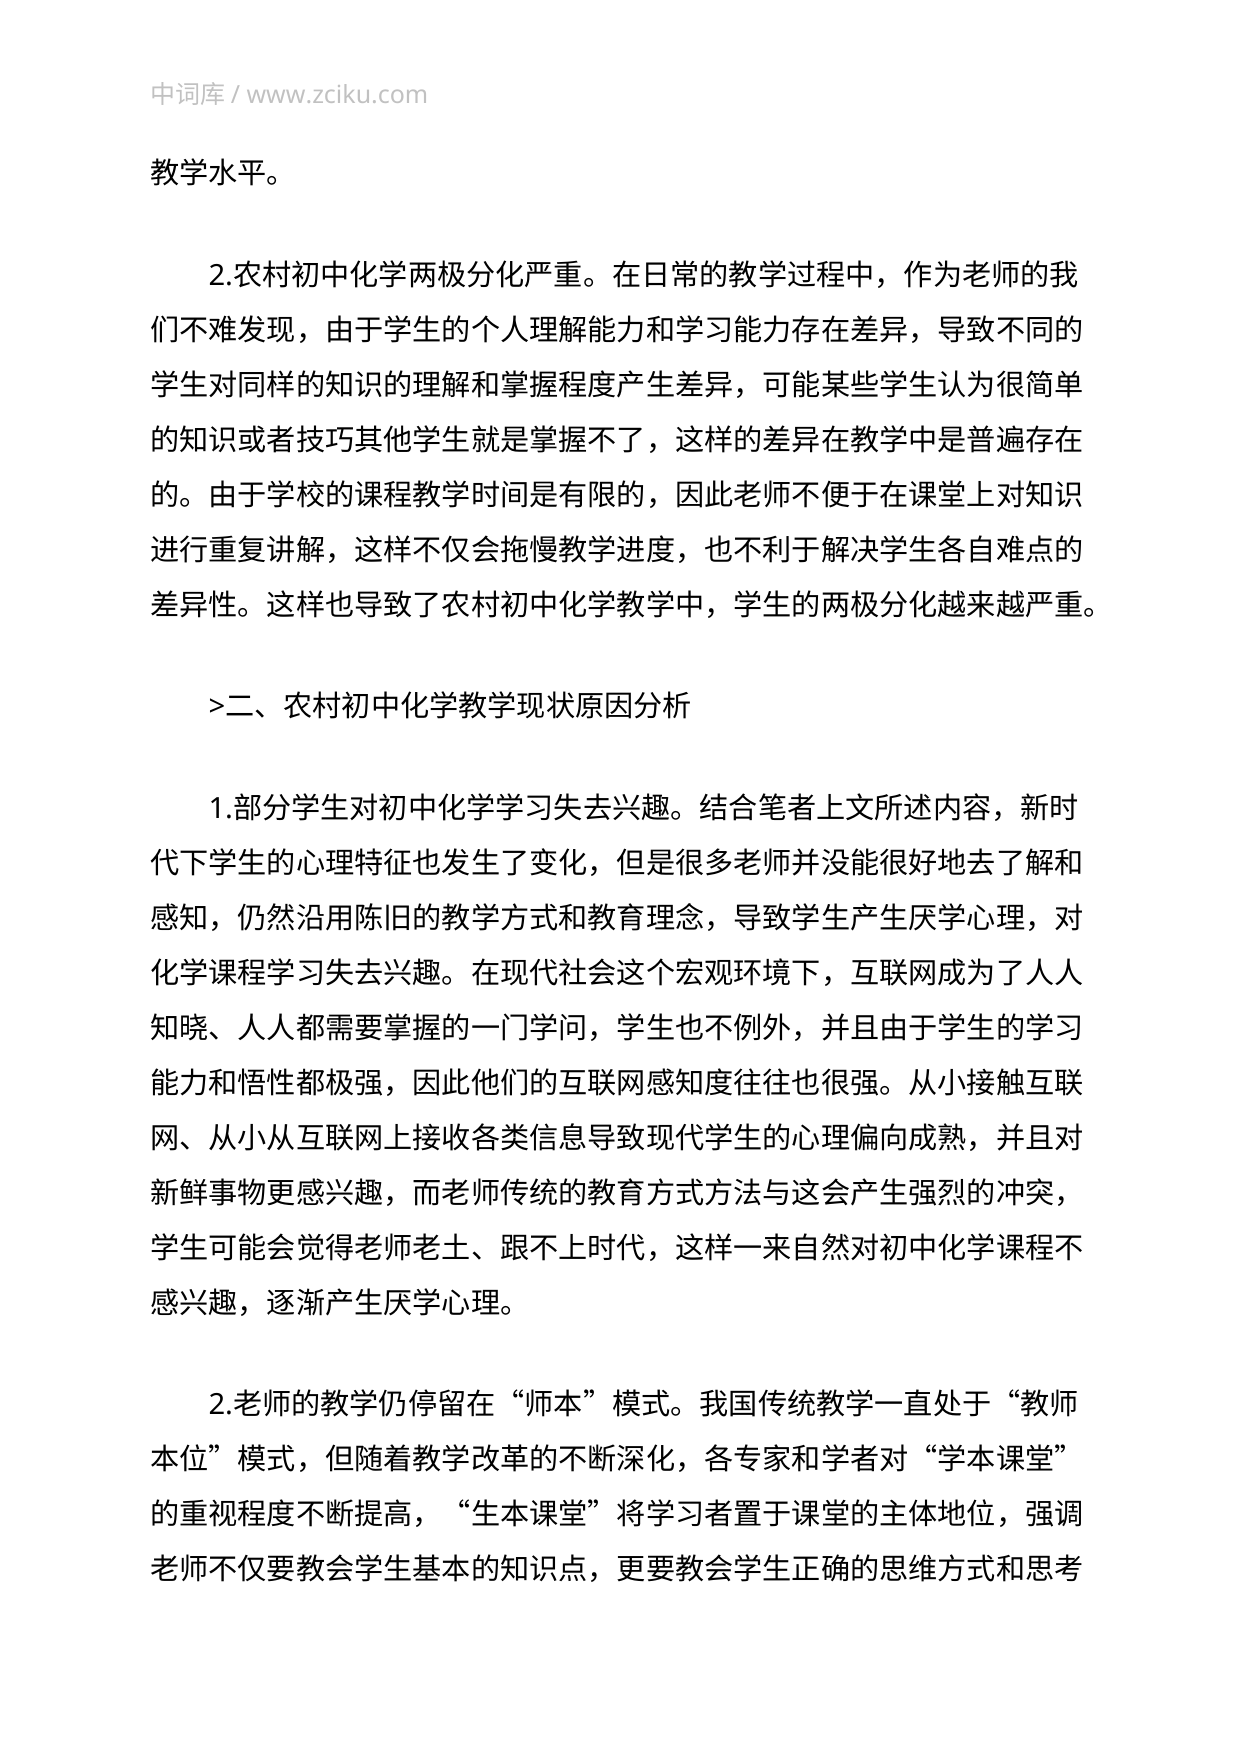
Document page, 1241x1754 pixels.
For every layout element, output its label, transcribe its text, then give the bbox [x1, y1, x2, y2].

text 1.部分学生对初中化学学习失去兴趣。结合笔者上文所述内容，新时代下学生的心理特征也发生了变化，但是很多老师并没能很好地去了解和感知，仍然沿用陈旧的教学方式和教育理念，导致学生产生厌学心理，对化学课程学习失去兴趣。在现代社会这个宏观环境下，互联网成为了人人知晓、人人都需要掌握的一门学问，学生也不例外，并且由于学生的学习能力和悟性都极强，因此他们的互联网感知度往往也很强。从小接触互联网、从小从互联网上接收各类信息导致现代学生的心理偏向成熟，并且对新鲜事物更感兴趣，而老师传统的教育方式方法与这会产生强烈的冲突，学生可能会觉得老师老土、跟不上时代，这样一来自然对初中化学课程不感兴趣，逐渐产生厌学心理。 [150, 785, 1090, 1321]
text >二、农村初中化学教学现状原因分析 [150, 683, 1090, 725]
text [150, 150, 1090, 192]
text 2.农村初中化学两极分化严重。在日常的教学过程中，作为老师的我们不难发现，由于学生的个人理解能力和学习能力存在差异，导致不同的学生对同样的知识的理解和掌握程度产生差异，可能某些学生认为很简单的知识或者技巧其他学生就是掌握不了，这样的差异在教学中是普遍存在的。由于学校的课程教学时间是有限的，因此老师不便于在课堂上对知识进行重复讲解，这样不仅会拖慢教学进度，也不利于解决学生各自难点的差异性。这样也导致了农村初中化学教学中，学生的两极分化越来越严重。 [150, 252, 1090, 623]
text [150, 1381, 1090, 1588]
